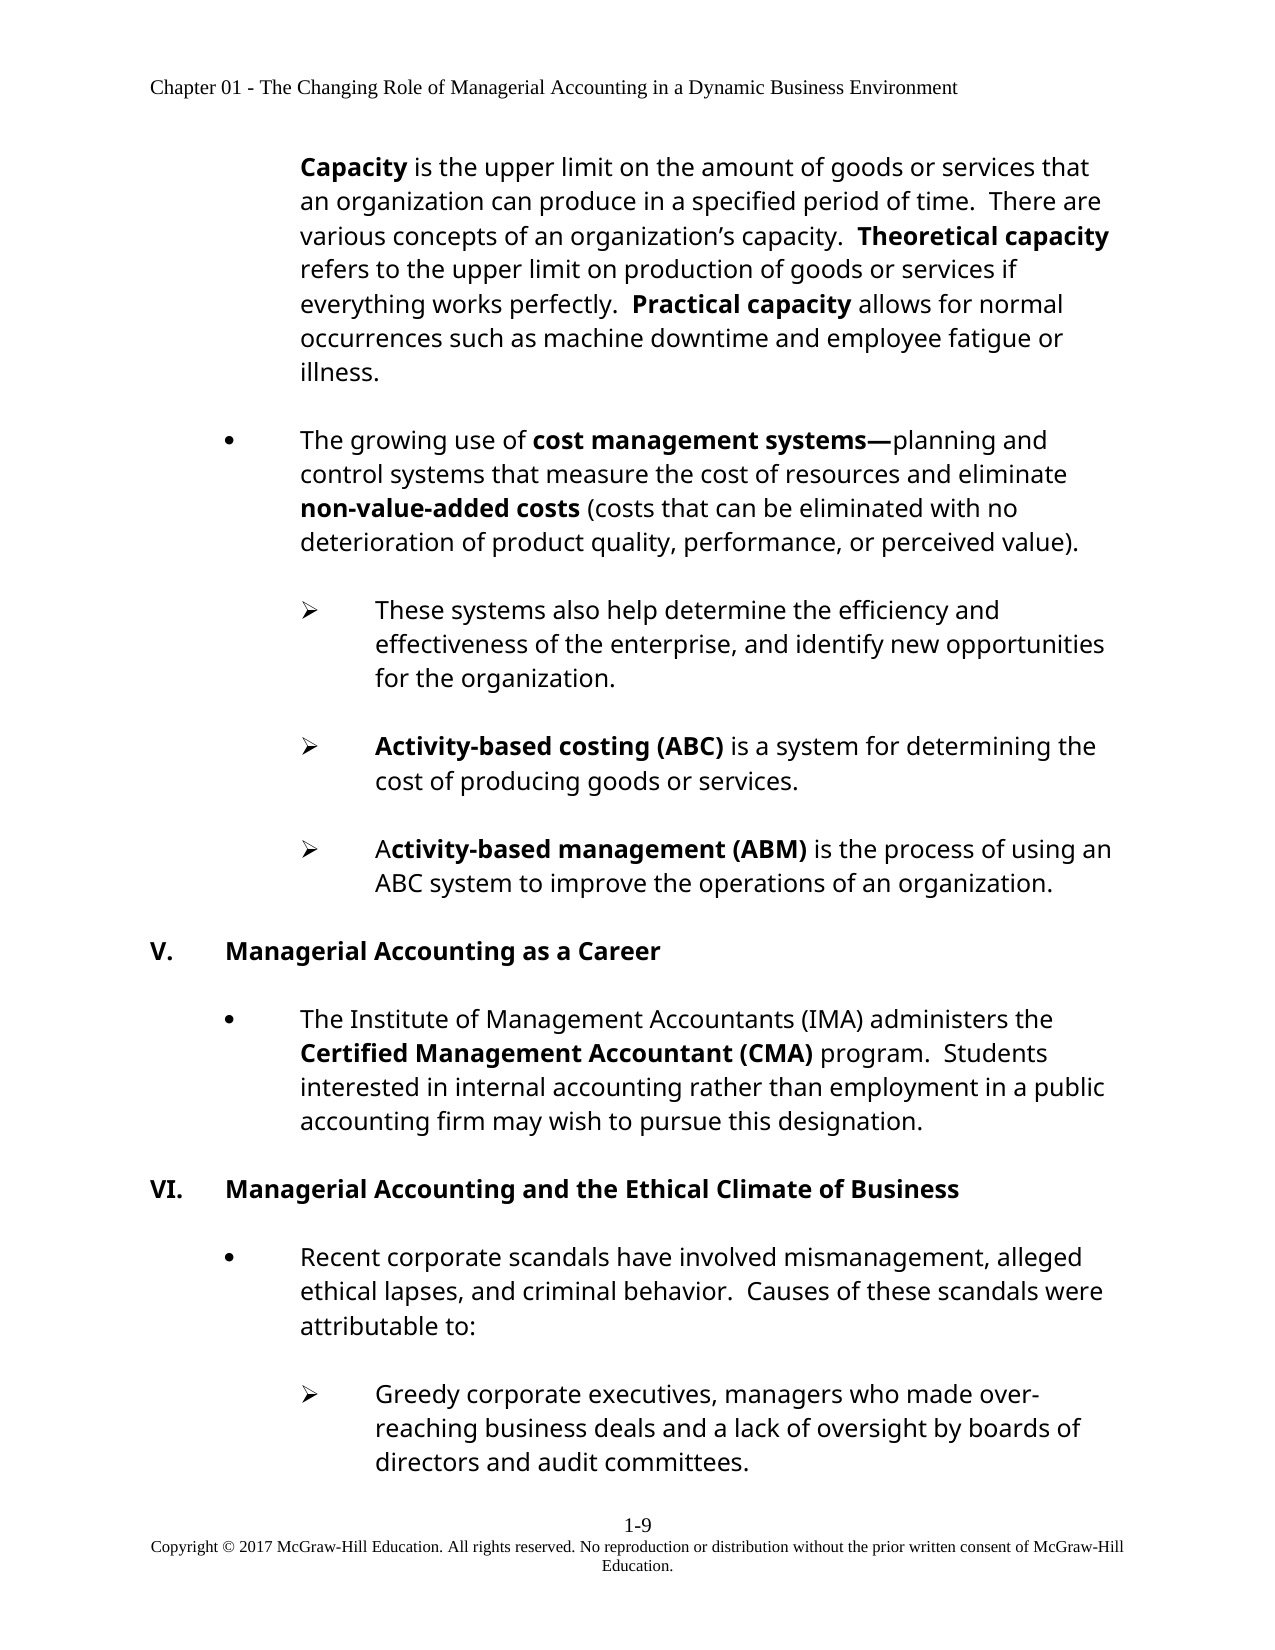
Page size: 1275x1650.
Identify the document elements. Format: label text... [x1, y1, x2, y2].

list These systems also help determine the efficiency and effectiveness of the enterprise, and identify new opportunities for the organization. [300, 593, 1125, 695]
list Activity-based management (ABM) is the process of using an ABC system to improve the operations of an organization. [300, 831, 1125, 899]
list Activity-based costing (ABC) is a system for determining the cost of producing goods or services. [300, 729, 1125, 797]
text Capacity is the upper limit on the amount of goods or services that an organization can produce in a specified period of time. There are various concepts of an organization’s capacity. Theoretical capacity refers to the upper limit on production of goods or services if everything works perfectly. Practical capacity allows for normal occurrences such as machine downtime and employee fatigue or illness. [300, 150, 1125, 388]
list The growing use of cost management systems—planning and control systems that measure the cost of resources and eliminate non-value-added costs (costs that can be eliminated with no deterioration of product quality, performance, or perceived value). [225, 422, 1125, 559]
subtitle V. Managerial Accounting as a Career [150, 933, 1125, 967]
list Greedy corporate executives, managers who made over-reaching business deals and a lack of oversight by boards of directors and audit committees. [300, 1376, 1125, 1478]
list Recent corporate scandals have involved mismanagement, alleged ethical lapses, and criminal behavior. Causes of these scandals were attributable to: [225, 1240, 1125, 1342]
text VI. Managerial Accounting and the Ethical Climate of Business [150, 1172, 1125, 1206]
list The Institute of Management Accountants (IMA) administers the Certified Management Accountant (CMA) program. Students interested in internal accounting rather than employment in a public accounting firm may wish to pursue this designation. [225, 1002, 1125, 1138]
